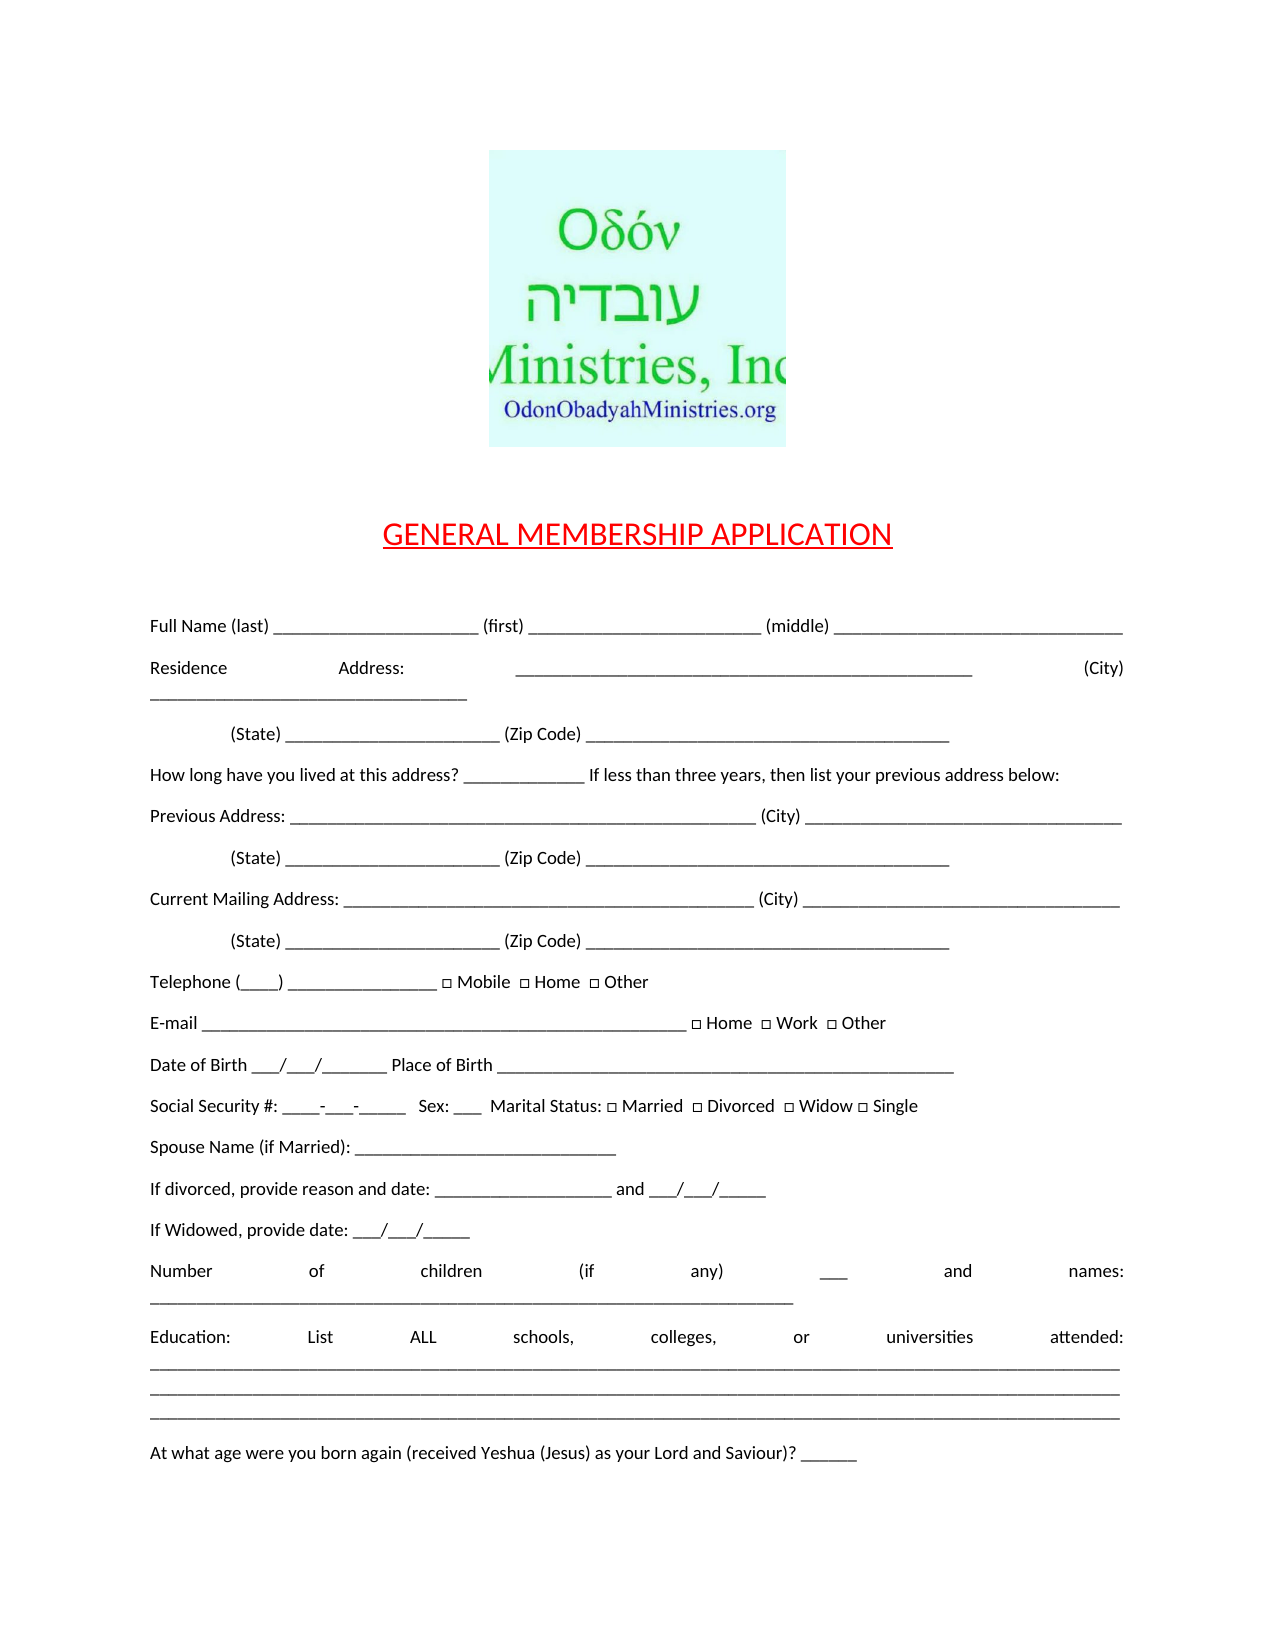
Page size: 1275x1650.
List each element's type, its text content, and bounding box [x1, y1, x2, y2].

text Spouse Name (if Married): ____________________________ [150, 1136, 1125, 1158]
text E-mail ____________________________________________________ □ Home □ Work □ Other [150, 1011, 1125, 1034]
text Social Security #: ____-___-_____ Sex: ___ Marital Status: □ Married □ Divorced □ Widow □ Single [150, 1094, 1125, 1117]
text (State) _______________________ (Zip Code) _______________________________________ [150, 929, 1125, 952]
text Previous Address: __________________________________________________ (City) __________________________________ [150, 805, 1125, 828]
text GENERAL MEMBERSHIP APPLICATION [150, 513, 1125, 553]
text (State) _______________________ (Zip Code) _______________________________________ [150, 846, 1125, 869]
text If divorced, provide reason and date: ___________________ and ___/___/_____ [150, 1177, 1125, 1200]
text At what age were you born again (received Yeshua (Jesus) as your Lord and Saviour)? ______ [150, 1441, 1125, 1464]
text How long have you lived at this address? _____________ If less than three years, then list your previous address below: [150, 763, 1125, 786]
text Telephone (____) ________________ □ Mobile □ Home □ Other [150, 970, 1125, 993]
text Date of Birth ___/___/_______ Place of Birth _________________________________________________ [150, 1053, 1125, 1076]
text (State) _______________________ (Zip Code) _______________________________________ [150, 722, 1125, 745]
text Residence Address: _________________________________________________ (City) __________________________________ [150, 656, 1125, 703]
text Full Name (last) ______________________ (first) _________________________ (middle) _______________________________ [150, 614, 1125, 637]
text Education: List ALL schools, colleges, or universities attended: ________________________________________________________________________________________________________________________________________________________________________________________________________________________________________________________________________________________________________________________ [150, 1326, 1125, 1423]
text Number of children (if any) ___ and names: _____________________________________________________________________ [150, 1259, 1125, 1307]
text If Widowed, provide date: ___/___/_____ [150, 1218, 1125, 1241]
text Current Mailing Address: ____________________________________________ (City) __________________________________ [150, 887, 1125, 910]
picture [489, 150, 786, 447]
